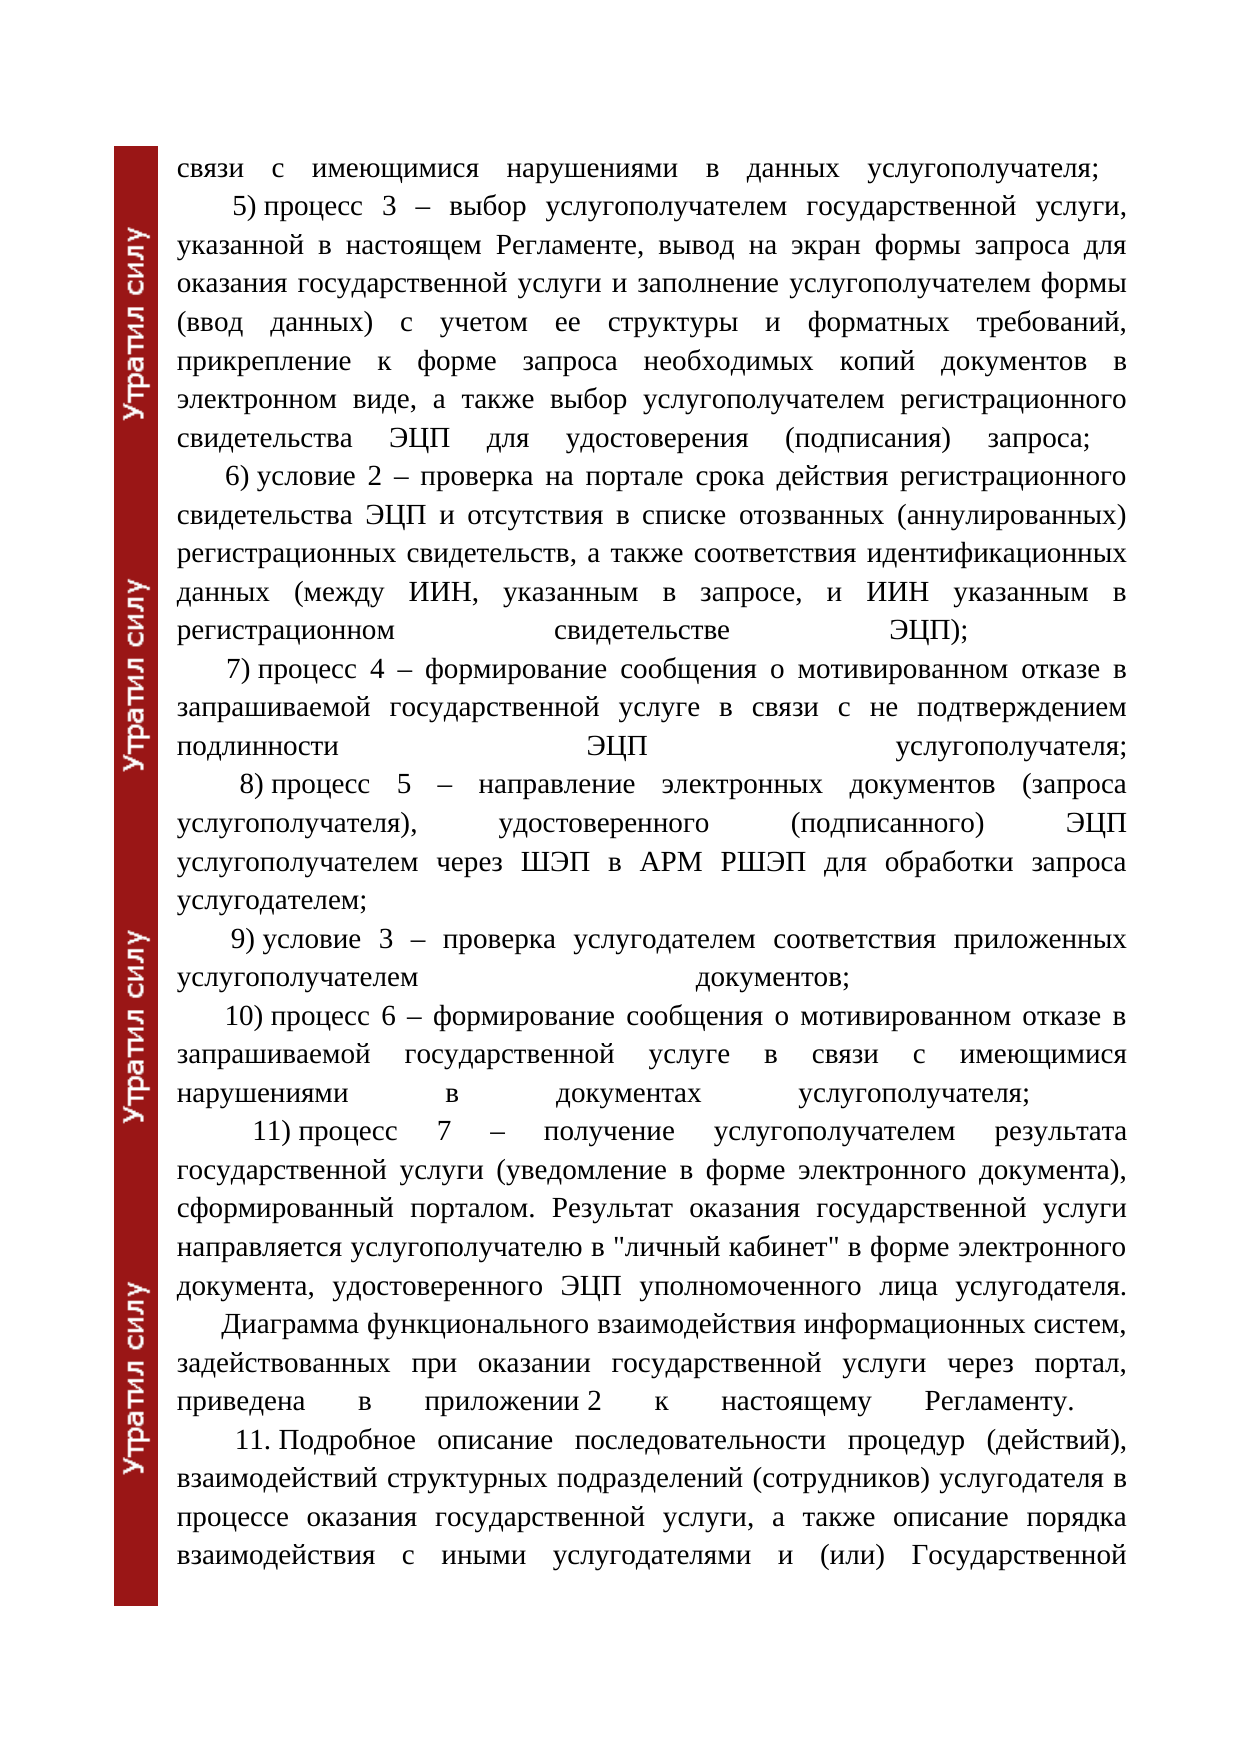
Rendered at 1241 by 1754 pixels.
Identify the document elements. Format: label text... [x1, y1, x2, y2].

picture [114, 146, 158, 150]
picture [114, 1571, 158, 1606]
